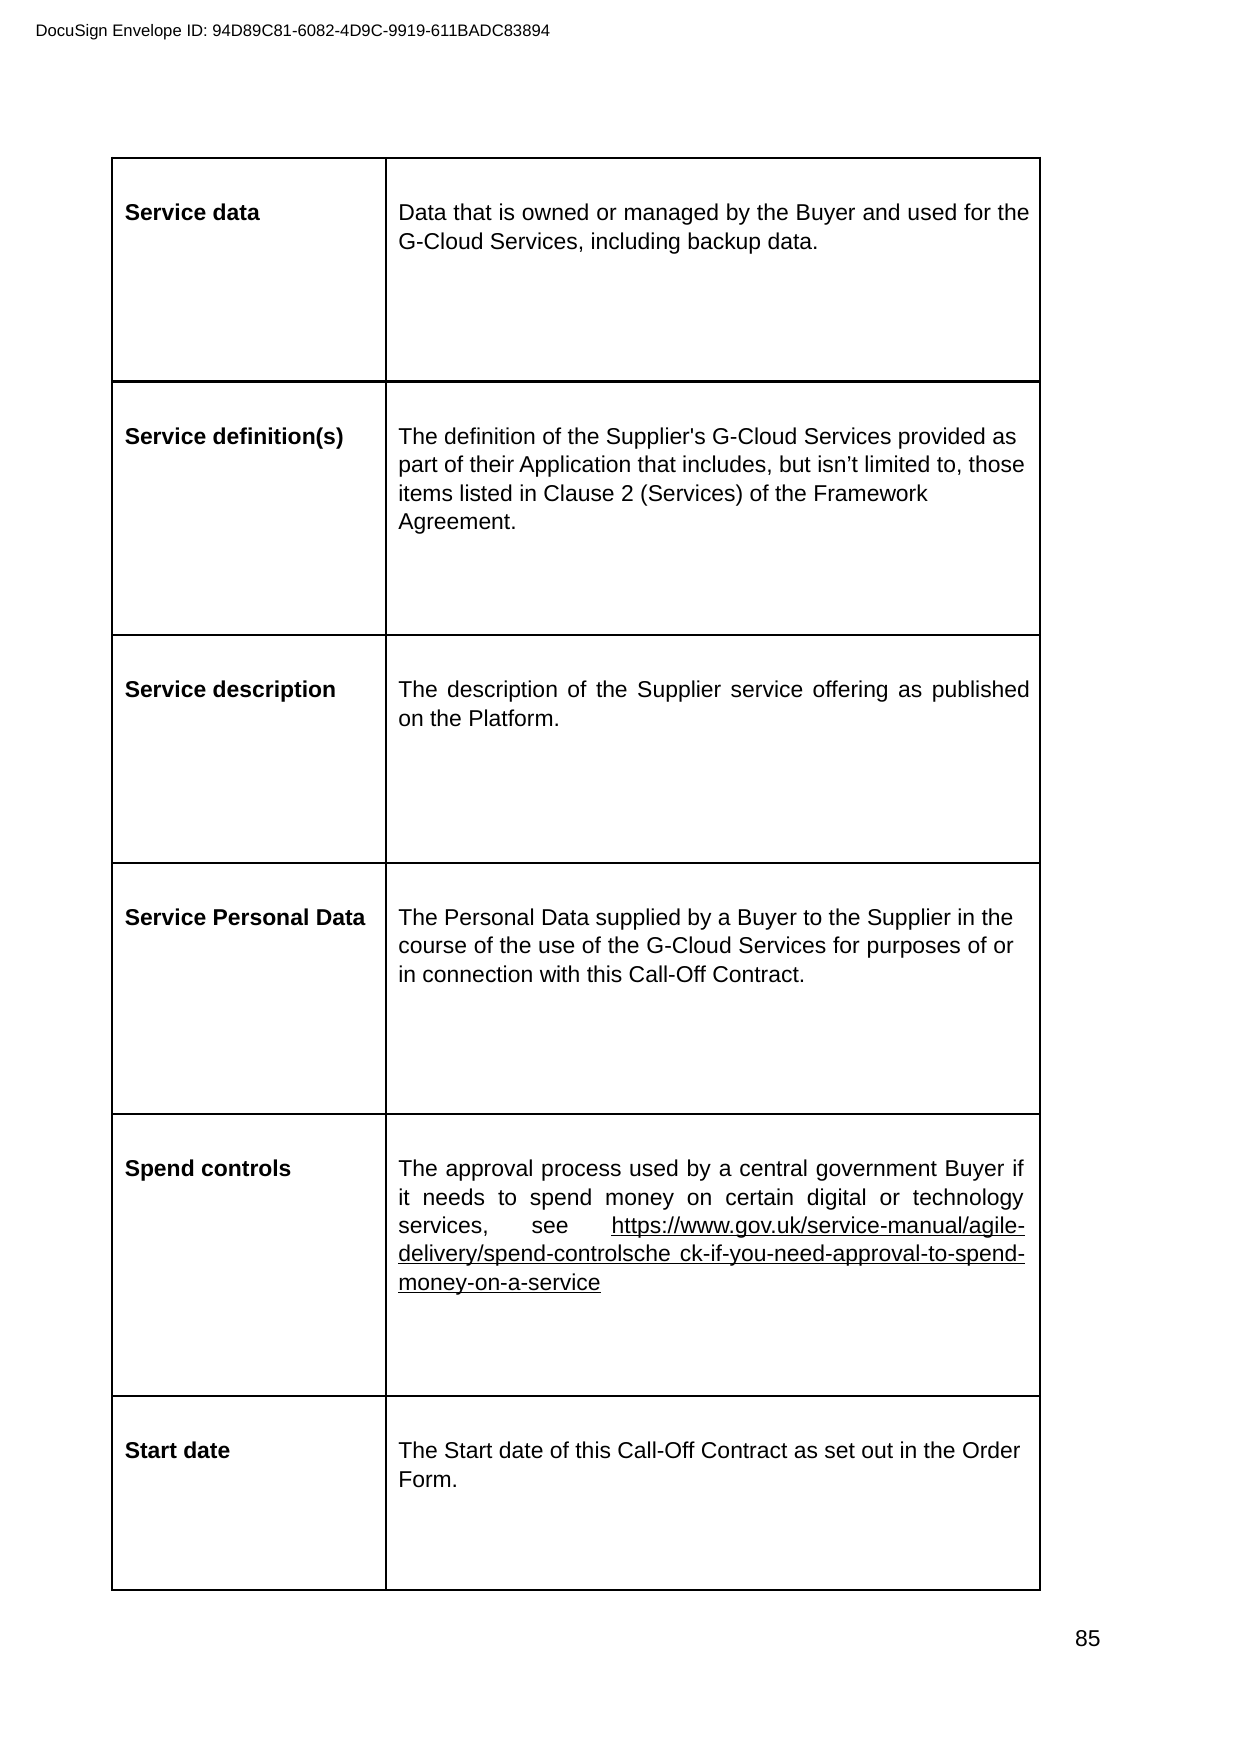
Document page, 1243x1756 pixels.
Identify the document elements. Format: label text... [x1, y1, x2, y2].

table_cell The description of the Supplier service offering as published on the Platform. [387, 636, 1039, 862]
table_cell The Personal Data supplied by a Buyer to the Supplier in the course of the use of the G-Cloud Services for purposes of or in connection with this Call-Off Contract. [387, 864, 1039, 1112]
table_cell Spend controls [113, 1115, 385, 1394]
table_header Service data [113, 159, 385, 380]
table_cell Start date [113, 1397, 385, 1589]
table_cell Service Personal Data [113, 864, 385, 1112]
table_cell Service definition(s) [113, 383, 385, 633]
table_cell Service description [113, 636, 385, 862]
table_cell The Start date of this Call-Off Contract as set out in the Order Form. [387, 1397, 1039, 1589]
table_cell The approval process used by a central government Buyer if it needs to spend money on certain digital or technology services, see https://www.gov.uk/service-manual/agile- delivery/spend-controlsche ck-if-you-need-approval-to-spend- money-on-a-service [387, 1115, 1039, 1394]
table_header Data that is owned or managed by the Buyer and used for the G-Cloud Services, including backup data. [387, 159, 1039, 380]
table_cell The definition of the Supplier's G-Cloud Services provided as part of their Application that includes, but isn’t limited to, those items listed in Clause 2 (Services) of the Framework Agreement. [387, 383, 1039, 633]
